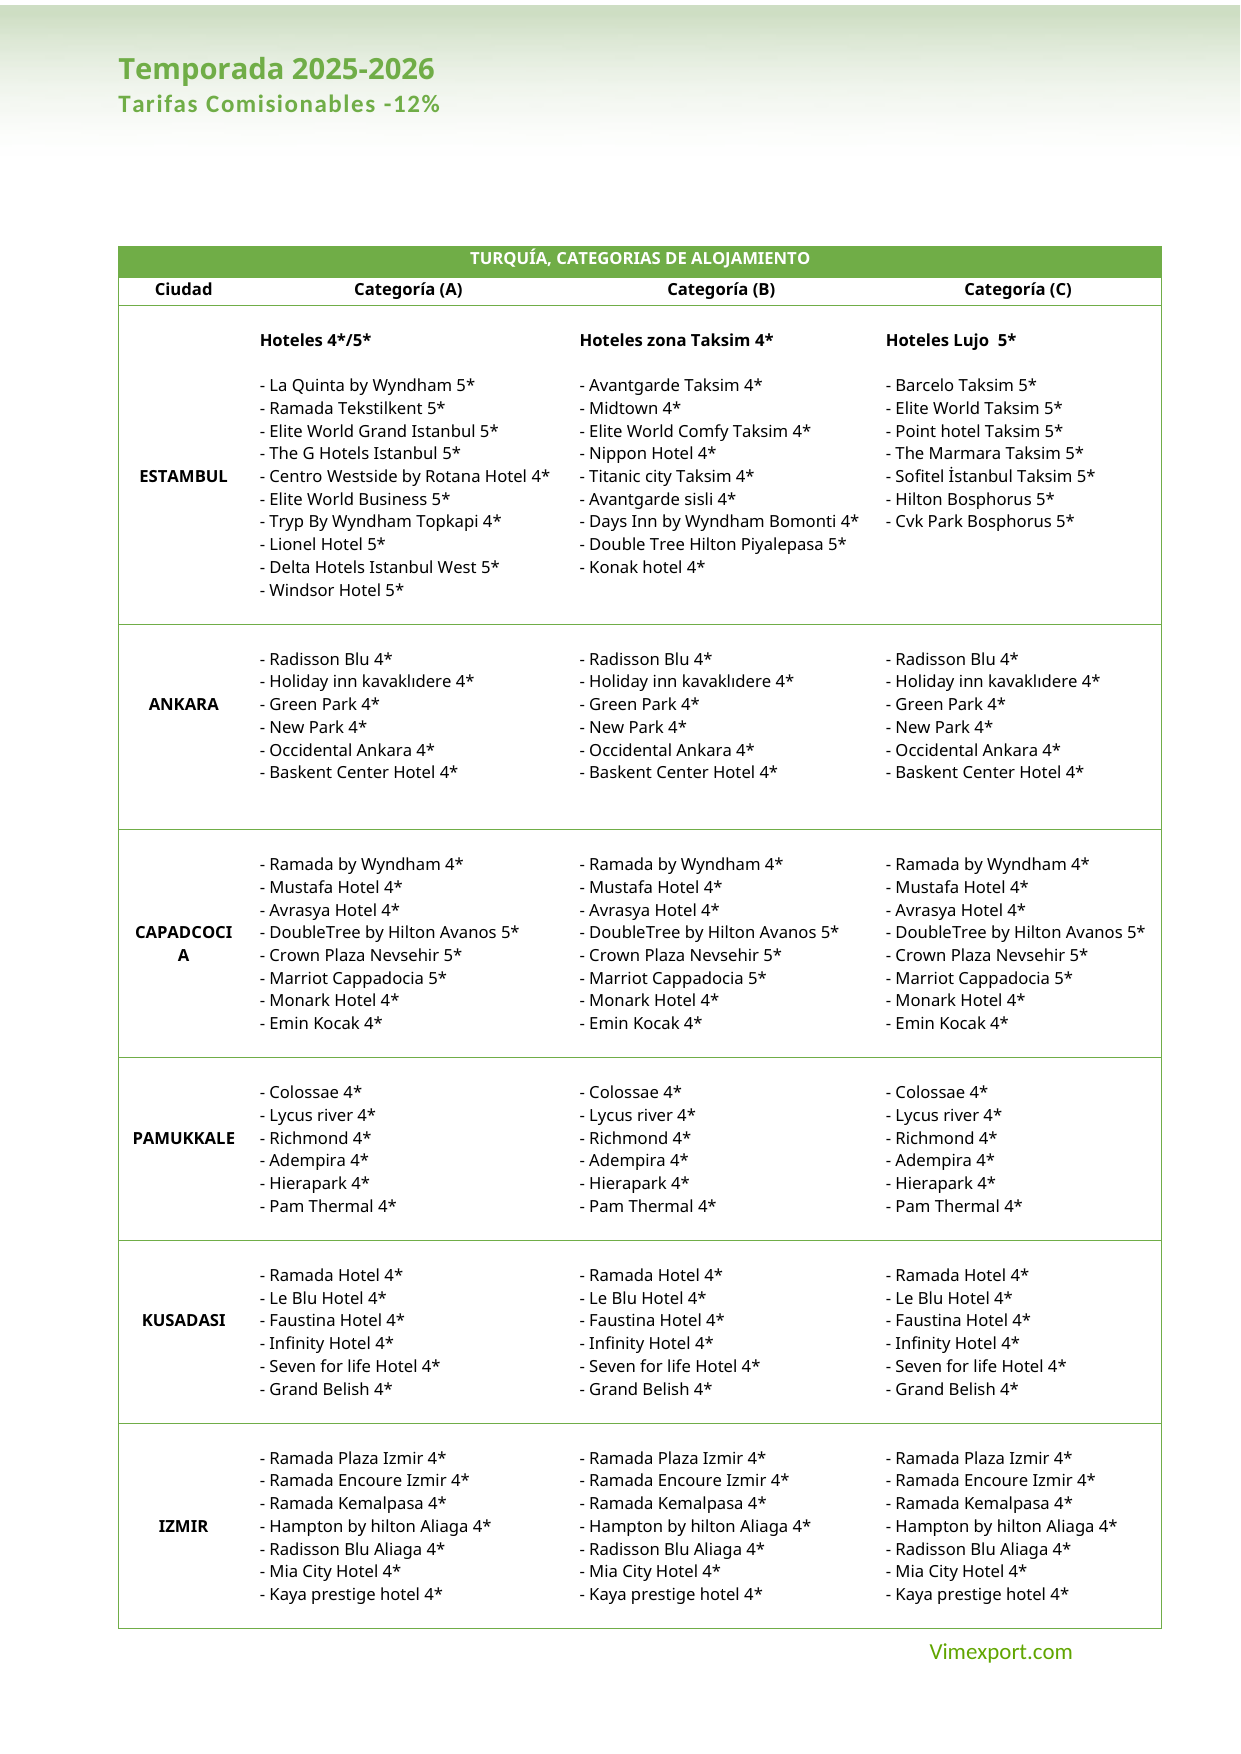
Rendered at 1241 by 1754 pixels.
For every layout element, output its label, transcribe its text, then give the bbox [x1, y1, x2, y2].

table_cell - Radisson Blu 4* - Holiday inn kavaklıdere 4* - Green Park 4* - New Park 4* - Occidental Ankara 4* - Baskent Center Hotel 4* [874, 625, 1161, 829]
table_cell - Ramada by Wyndham 4* - Mustafa Hotel 4* - Avrasya Hotel 4* - DoubleTree by Hilton Avanos 5* - Crown Plaza Nevsehir 5* - Marriot Cappadocia 5* - Monark Hotel 4* - Emin Kocak 4* [874, 830, 1161, 1057]
table_cell ANKARA [119, 625, 248, 829]
table_cell CAPADCOCIA [119, 830, 248, 1057]
table_cell - Ramada Hotel 4* - Le Blu Hotel 4* - Faustina Hotel 4* - Infinity Hotel 4* - Seven for life Hotel 4* - Grand Belish 4* [568, 1241, 874, 1423]
table_header TURQUÍA, CATEGORIAS DE ALOJAMIENTO [119, 247, 1162, 277]
table_cell KUSADASI [119, 1241, 248, 1423]
table_cell - Ramada Hotel 4* - Le Blu Hotel 4* - Faustina Hotel 4* - Infinity Hotel 4* - Seven for life Hotel 4* - Grand Belish 4* [248, 1241, 568, 1423]
table_cell Categoría (C) [874, 278, 1161, 305]
table_cell Categoría (A) [248, 278, 568, 305]
table_cell ESTAMBUL [119, 306, 248, 624]
table_cell Categoría (B) [568, 278, 874, 305]
table_cell - Ramada Hotel 4* - Le Blu Hotel 4* - Faustina Hotel 4* - Infinity Hotel 4* - Seven for life Hotel 4* - Grand Belish 4* [874, 1241, 1161, 1423]
table_cell - Ramada Plaza Izmir 4* - Ramada Encoure Izmir 4* - Ramada Kemalpasa 4* - Hampton by hilton Aliaga 4* - Radisson Blu Aliaga 4* - Mia City Hotel 4* - Kaya prestige hotel 4* [568, 1424, 874, 1628]
table_cell - Ramada Plaza Izmir 4* - Ramada Encoure Izmir 4* - Ramada Kemalpasa 4* - Hampton by hilton Aliaga 4* - Radisson Blu Aliaga 4* - Mia City Hotel 4* - Kaya prestige hotel 4* [874, 1424, 1161, 1628]
table_cell Hoteles Lujo 5* - Barcelo Taksim 5* - Elite World Taksim 5* - Point hotel Taksim 5* - The Marmara Taksim 5* - Sofitel İstanbul Taksim 5* - Hilton Bosphorus 5* - Cvk Park Bosphorus 5* [874, 306, 1161, 624]
table_cell Hoteles zona Taksim 4* - Avantgarde Taksim 4* - Midtown 4* - Elite World Comfy Taksim 4* - Nippon Hotel 4* - Titanic city Taksim 4* - Avantgarde sisli 4* - Days Inn by Wyndham Bomonti 4* - Double Tree Hilton Piyalepasa 5* - Konak hotel 4* [568, 306, 874, 624]
table_cell - Ramada Plaza Izmir 4* - Ramada Encoure Izmir 4* - Ramada Kemalpasa 4* - Hampton by hilton Aliaga 4* - Radisson Blu Aliaga 4* - Mia City Hotel 4* - Kaya prestige hotel 4* [248, 1424, 568, 1628]
table_cell - Radisson Blu 4* - Holiday inn kavaklıdere 4* - Green Park 4* - New Park 4* - Occidental Ankara 4* - Baskent Center Hotel 4* [248, 625, 568, 829]
table_cell Ciudad [119, 278, 248, 305]
table_cell Hoteles 4*/5* - La Quinta by Wyndham 5* - Ramada Tekstilkent 5* - Elite World Grand Istanbul 5* - The G Hotels Istanbul 5* - Centro Westside by Rotana Hotel 4* - Elite World Business 5* - Tryp By Wyndham Topkapi 4* - Lionel Hotel 5* - Delta Hotels Istanbul West 5* - Windsor Hotel 5* [248, 306, 568, 624]
table_cell - Colossae 4* - Lycus river 4* - Richmond 4* - Adempira 4* - Hierapark 4* - Pam Thermal 4* [874, 1058, 1161, 1240]
table_cell - Radisson Blu 4* - Holiday inn kavaklıdere 4* - Green Park 4* - New Park 4* - Occidental Ankara 4* - Baskent Center Hotel 4* [568, 625, 874, 829]
table_cell IZMIR [119, 1424, 248, 1628]
table_cell - Colossae 4* - Lycus river 4* - Richmond 4* - Adempira 4* - Hierapark 4* - Pam Thermal 4* [568, 1058, 874, 1240]
table_cell - Colossae 4* - Lycus river 4* - Richmond 4* - Adempira 4* - Hierapark 4* - Pam Thermal 4* [248, 1058, 568, 1240]
table_cell - Ramada by Wyndham 4* - Mustafa Hotel 4* - Avrasya Hotel 4* - DoubleTree by Hilton Avanos 5* - Crown Plaza Nevsehir 5* - Marriot Cappadocia 5* - Monark Hotel 4* - Emin Kocak 4* [248, 830, 568, 1057]
table_cell - Ramada by Wyndham 4* - Mustafa Hotel 4* - Avrasya Hotel 4* - DoubleTree by Hilton Avanos 5* - Crown Plaza Nevsehir 5* - Marriot Cappadocia 5* - Monark Hotel 4* - Emin Kocak 4* [568, 830, 874, 1057]
table_cell PAMUKKALE [119, 1058, 248, 1240]
